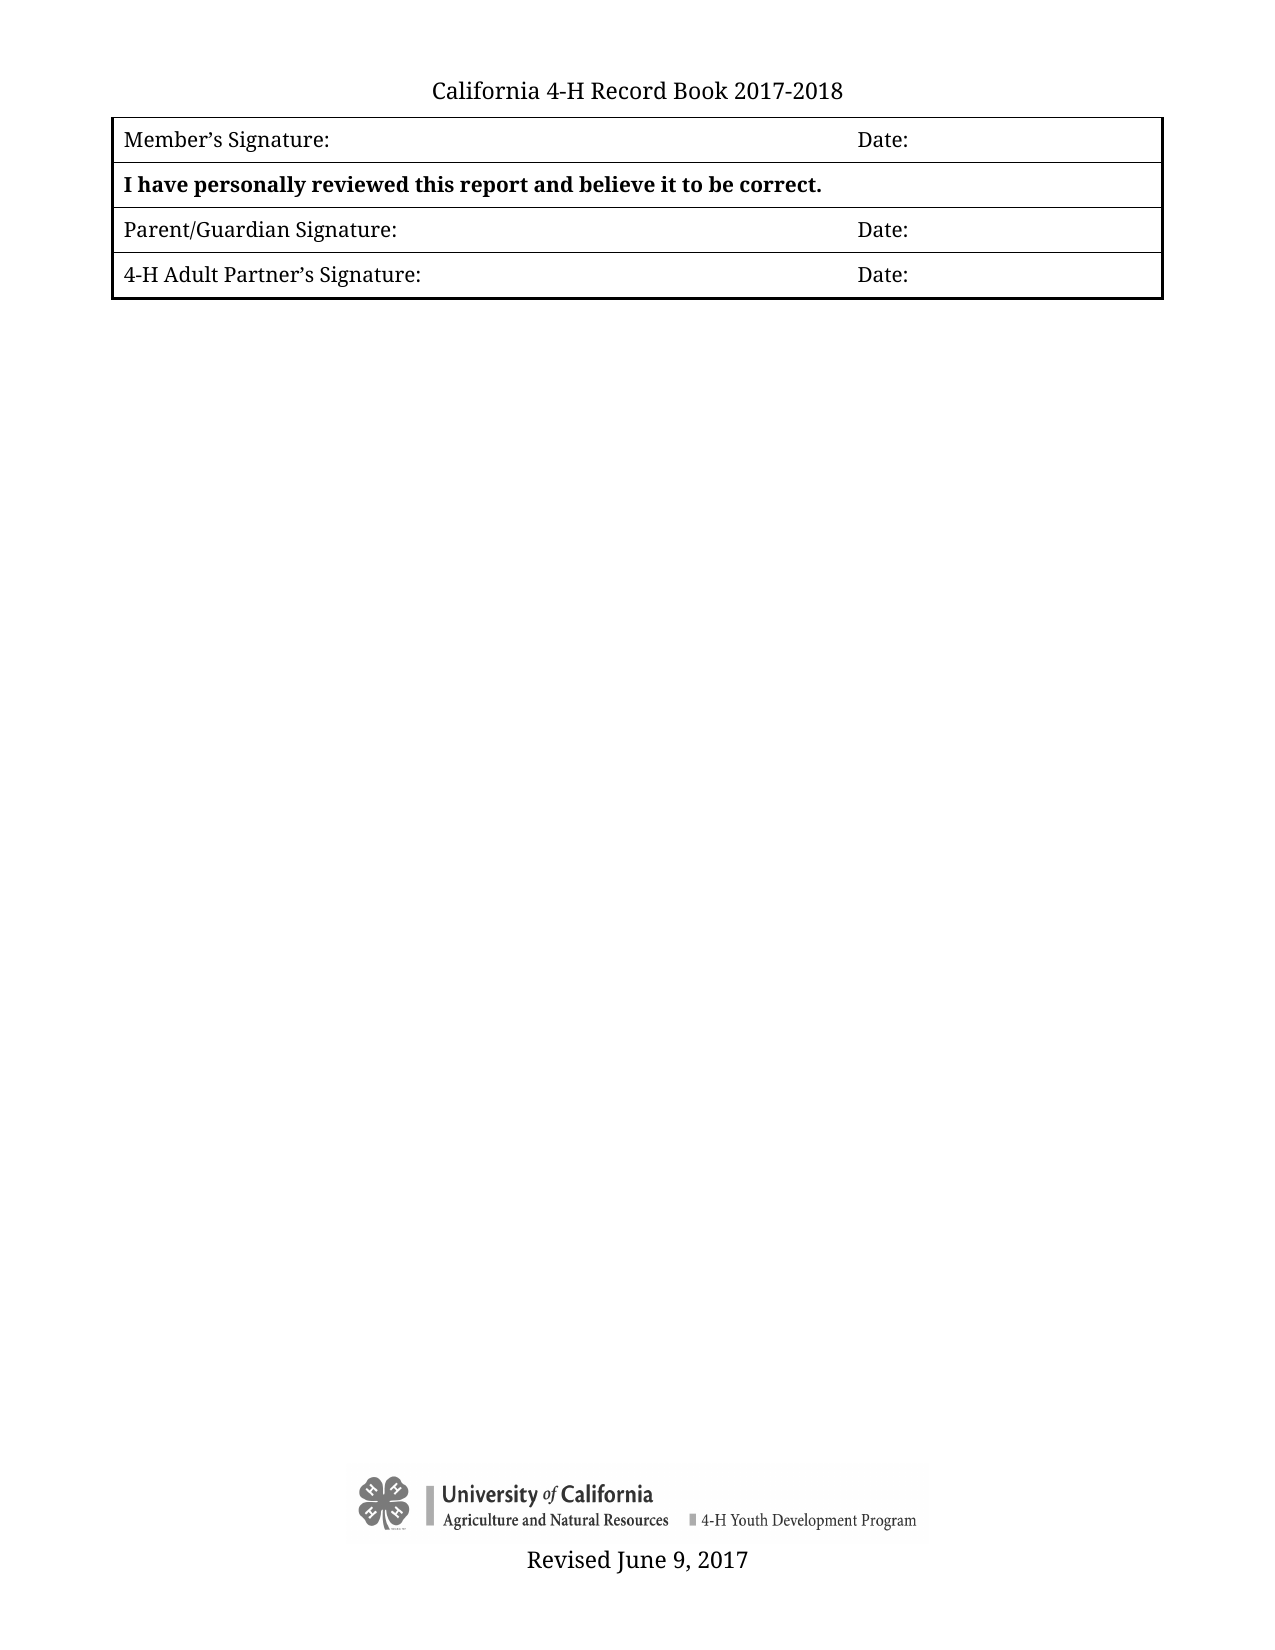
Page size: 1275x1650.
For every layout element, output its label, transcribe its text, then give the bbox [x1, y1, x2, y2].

table_cell I have personally reviewed this report and believe it to be correct. [114, 163, 1161, 207]
table_cell Date: [846, 208, 1161, 252]
table_cell Parent/Guardian Signature: [114, 208, 846, 252]
table_cell 4-H Adult Partner’s Signature: [114, 253, 846, 297]
picture [346, 1463, 929, 1544]
table_cell Date: [846, 118, 1161, 162]
table_cell Date: [846, 253, 1161, 297]
table_cell Member’s Signature: [114, 118, 846, 162]
